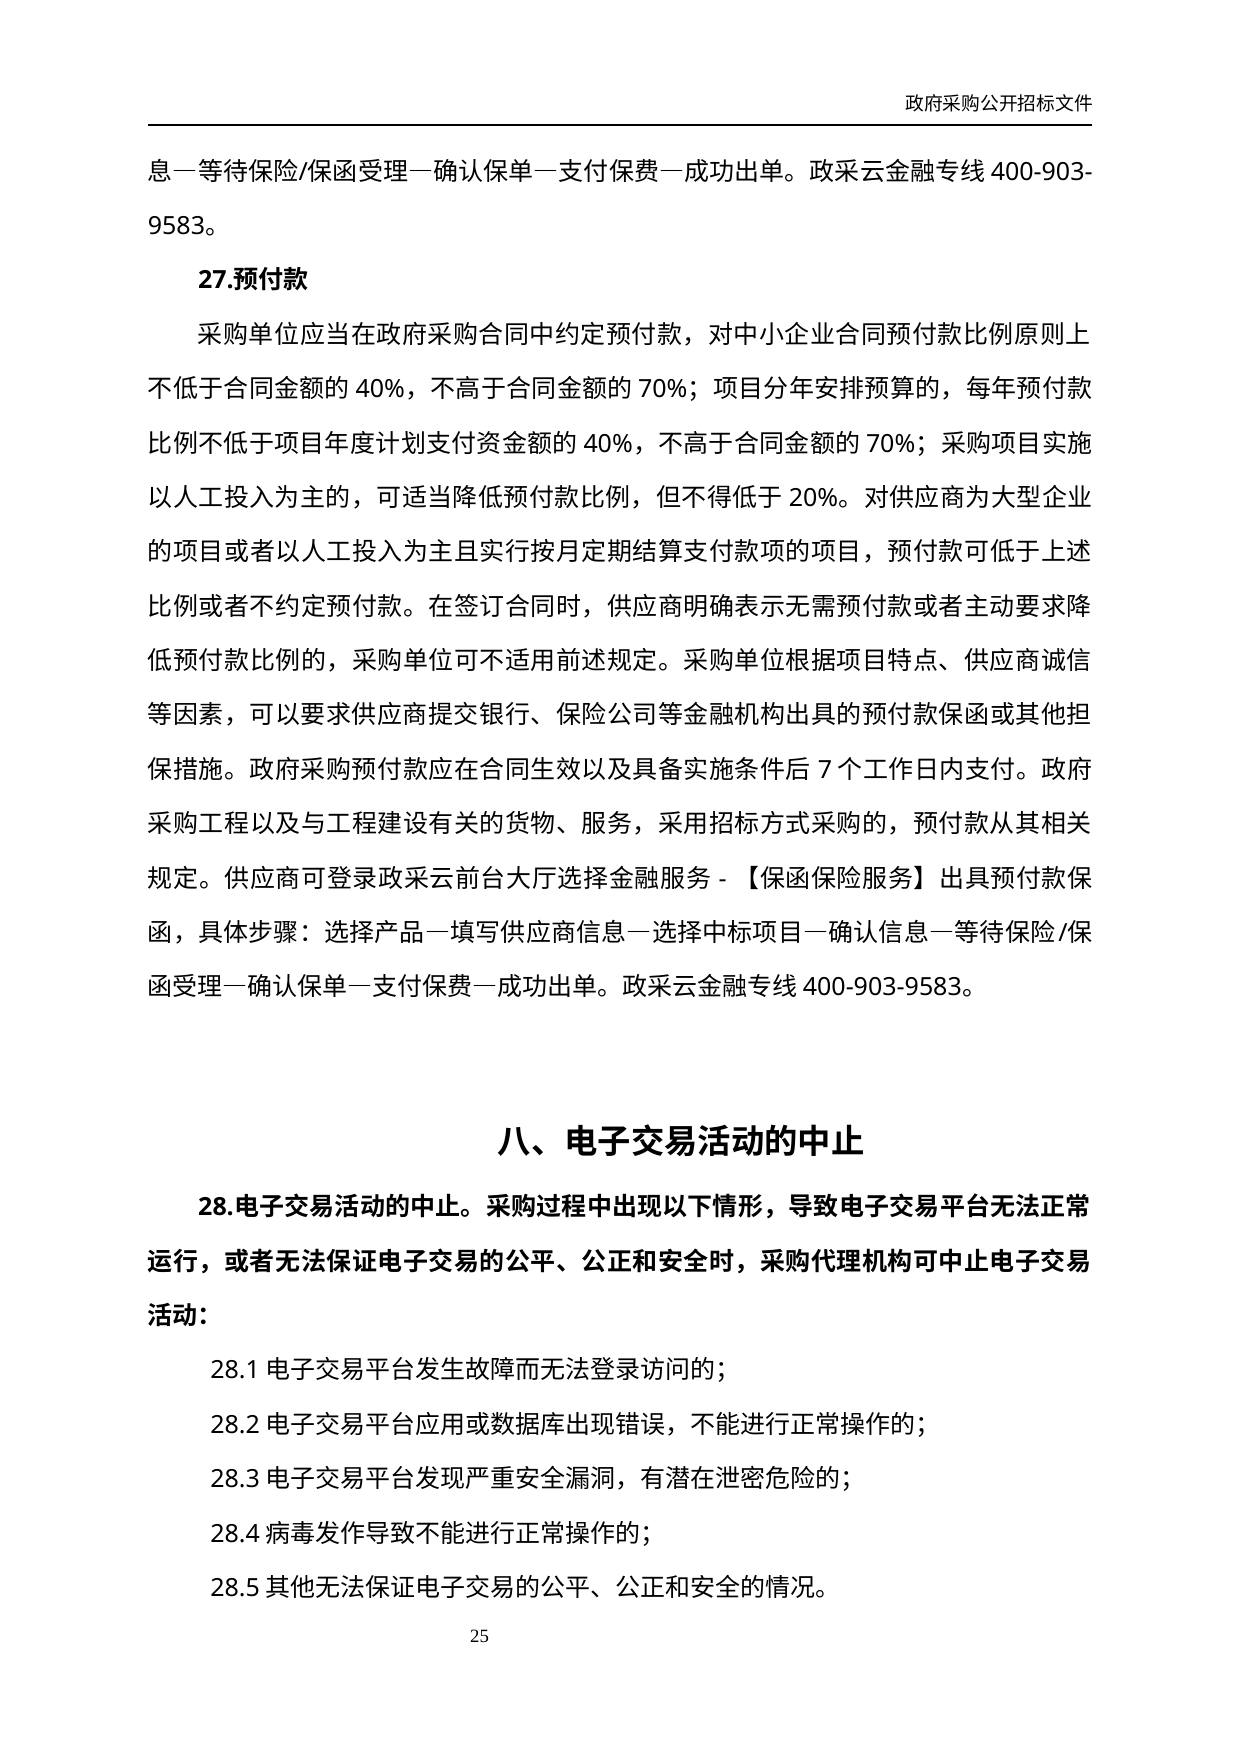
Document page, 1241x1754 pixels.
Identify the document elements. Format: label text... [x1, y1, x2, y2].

text 28.电子交易活动的中止。采购过程中出现以下情形，导致电子交易平台无法正常运行，或者无法保证电子交易的公平、公正和安全时，采购代理机构可中止电子交易活动： [148, 1187, 1092, 1332]
text 28.2电子交易平台应用或数据库出现错误，不能进行正常操作的； [148, 1404, 1092, 1441]
text 28.1电子交易平台发生故障而无法登录访问的； [148, 1350, 1092, 1386]
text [148, 151, 1092, 242]
text 27.预付款 [148, 260, 1092, 296]
text 八、电子交易活动的中止 [148, 1114, 1092, 1163]
text 28.5其他无法保证电子交易的公平、公正和安全的情况。 [148, 1567, 1092, 1604]
text 28.4病毒发作导致不能进行正常操作的； [148, 1513, 1092, 1549]
text 采购单位应当在政府采购合同中约定预付款，对中小企业合同预付款比例原则上不低于合同金额的40%，不高于合同金额的70%；项目分年安排预算的，每年预付款比例不低于项目年度计划支付资金额的40%，不高于合同金额的70%；采购项目实施以人工投入为主的，可适当降低预付款比例，但不得低于20%。对供应商为大型企业的项目或者以人工投入为主且实行按月定期结算支付款项的项目，预付款可低于上述比例或者不约定预付款。在签订合同时，供应商明确表示无需预付款或者主动要求降低预付款比例的，采购单位可不适用前述规定。采购单位根据项目特点、供应商诚信等因素，可以要求供应商提交银行、保险公司等金融机构出具的预付款保函或其他担保措施。政府采购预付款应在合同生效以及具备实施条件后7个工作日内支付。政府采购工程以及与工程建设有关的货物、服务，采用招标方式采购的，预付款从其相关规定。供应商可登录政采云前台大厅选择金融服务 - 【保函保险服务】出具预付款保函，具体步骤：选择产品—填写供应商信息—选择中标项目—确认信息—等待保险/保函受理—确认保单—支付保费—成功出单。政采云金融专线400-903-9583。 [148, 314, 1092, 1003]
text 28.3电子交易平台发现严重安全漏洞，有潜在泄密危险的； [148, 1459, 1092, 1495]
